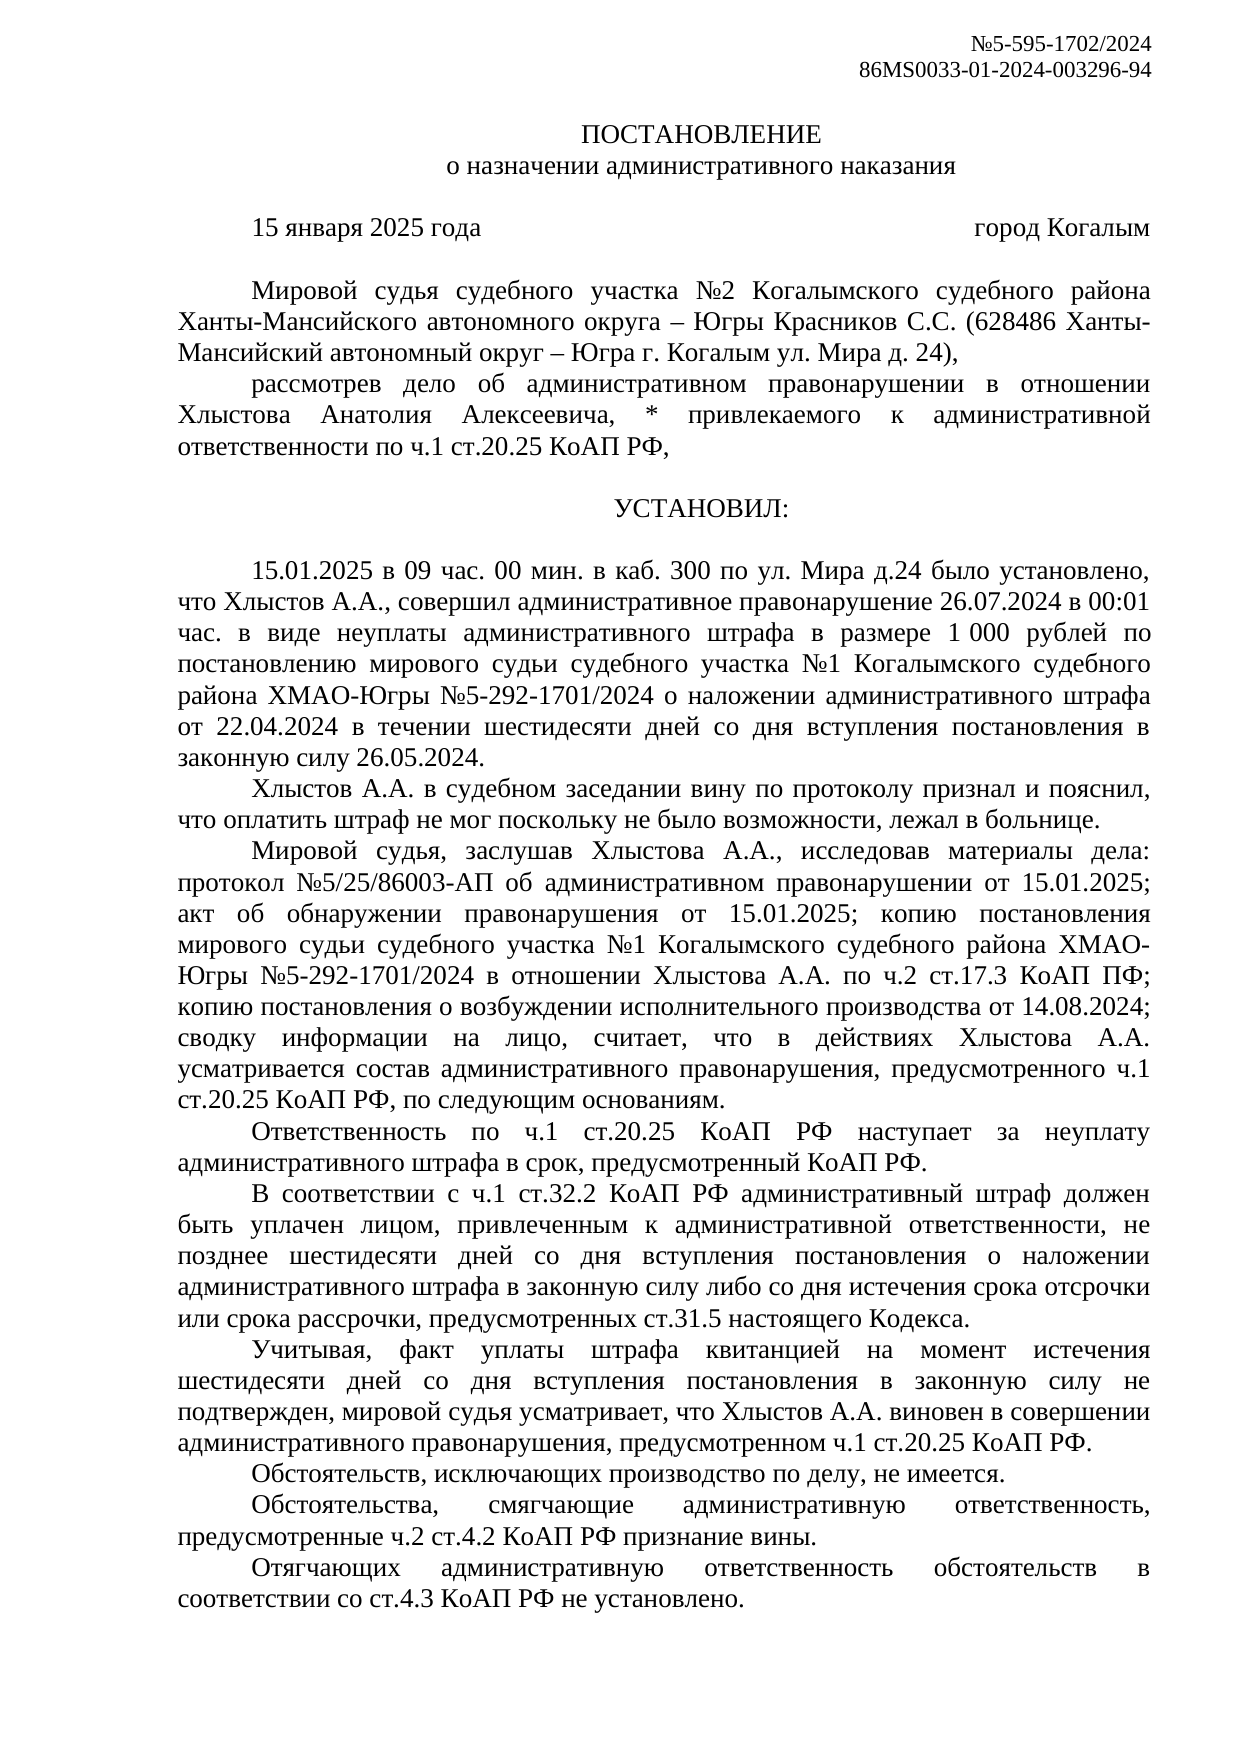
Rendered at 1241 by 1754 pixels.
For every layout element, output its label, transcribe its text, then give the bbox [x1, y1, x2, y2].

text 15.01.2025 в 09 час. 00 мин. в каб. 300 по ул. Мира д.24 было установлено, что Хлыстов А.А., совершил административное правонарушение 26.07.2024 в 00:01 час. в виде неуплаты административного штрафа в размере 1 000 рублей по постановлению мирового судьи судебного участка №1 Когалымского судебного района ХМАО-Югры №5-292-1701/2024 о наложении административного штрафа от 22.04.2024 в течении шестидесяти дней со дня вступления постановления в законную силу 26.05.2024. [177, 554, 1152, 772]
text В соответствии с ч.1 ст.32.2 КоАП РФ административный штраф должен быть уплачен лицом, привлеченным к административной ответственности, не позднее шестидесяти дней со дня вступления постановления о наложении административного штрафа в законную силу либо со дня истечения срока отсрочки или срока рассрочки, предусмотренных ст.31.5 настоящего Кодекса. [177, 1177, 1152, 1333]
text Отягчающих административную ответственность обстоятельств в соответствии со ст.4.3 КоАП РФ не установлено. [177, 1551, 1152, 1613]
text УСТАНОВИЛ: [177, 492, 1152, 523]
text Обстоятельства, смягчающие административную ответственность, предусмотренные ч.2 ст.4.2 КоАП РФ признание вины. [177, 1488, 1152, 1551]
text 15 января 2025 года город Когалым [177, 212, 1152, 243]
text Хлыстов А.А. в судебном заседании вину по протоколу признал и пояснил, что оплатить штраф не мог поскольку не было возможности, лежал в больнице. [177, 772, 1152, 834]
text Мировой судья, заслушав Хлыстова А.А., исследовав материалы дела: протокол №5/25/86003-АП об административном правонарушении от 15.01.2025; акт об обнаружении правонарушения от 15.01.2025; копию постановления мирового судьи судебного участка №1 Когалымского судебного района ХМАО-Югры №5-292-1701/2024 в отношении Хлыстова А.А. по ч.2 ст.17.3 КоАП ПФ; копию постановления о возбуждении исполнительного производства от 14.08.2024; сводку информации на лицо, считает, что в действиях Хлыстова А.А. усматривается состав административного правонарушения, предусмотренного ч.1 ст.20.25 КоАП РФ, по следующим основаниям. [177, 834, 1152, 1115]
text Учитывая, факт уплаты штрафа квитанцией на момент истечения шестидесяти дней со дня вступления постановления в законную силу не подтвержден, мировой судья усматривает, что Хлыстов А.А. виновен в совершении административного правонарушения, предусмотренном ч.1 ст.20.25 КоАП РФ. [177, 1333, 1152, 1457]
text рассмотрев дело об административном правонарушении в отношении Хлыстова Анатолия Алексеевича, * привлекаемого к административной ответственности по ч.1 ст.20.25 КоАП РФ, [177, 367, 1152, 461]
text Обстоятельств, исключающих производство по делу, не имеется. [177, 1457, 1152, 1488]
text Ответственность по ч.1 ст.20.25 КоАП РФ наступает за неуплату административного штрафа в срок, предусмотренный КоАП РФ. [177, 1115, 1152, 1177]
subtitle ПОСТАНОВЛЕНИЕ [177, 118, 1152, 149]
text Мировой судья судебного участка №2 Когалымского судебного района Ханты-Мансийского автономного округа – Югры Красников С.С. (628486 Ханты-Мансийский автономный округ – Югра г. Когалым ул. Мира д. 24), [177, 274, 1152, 367]
text о назначении административного наказания [177, 149, 1152, 180]
